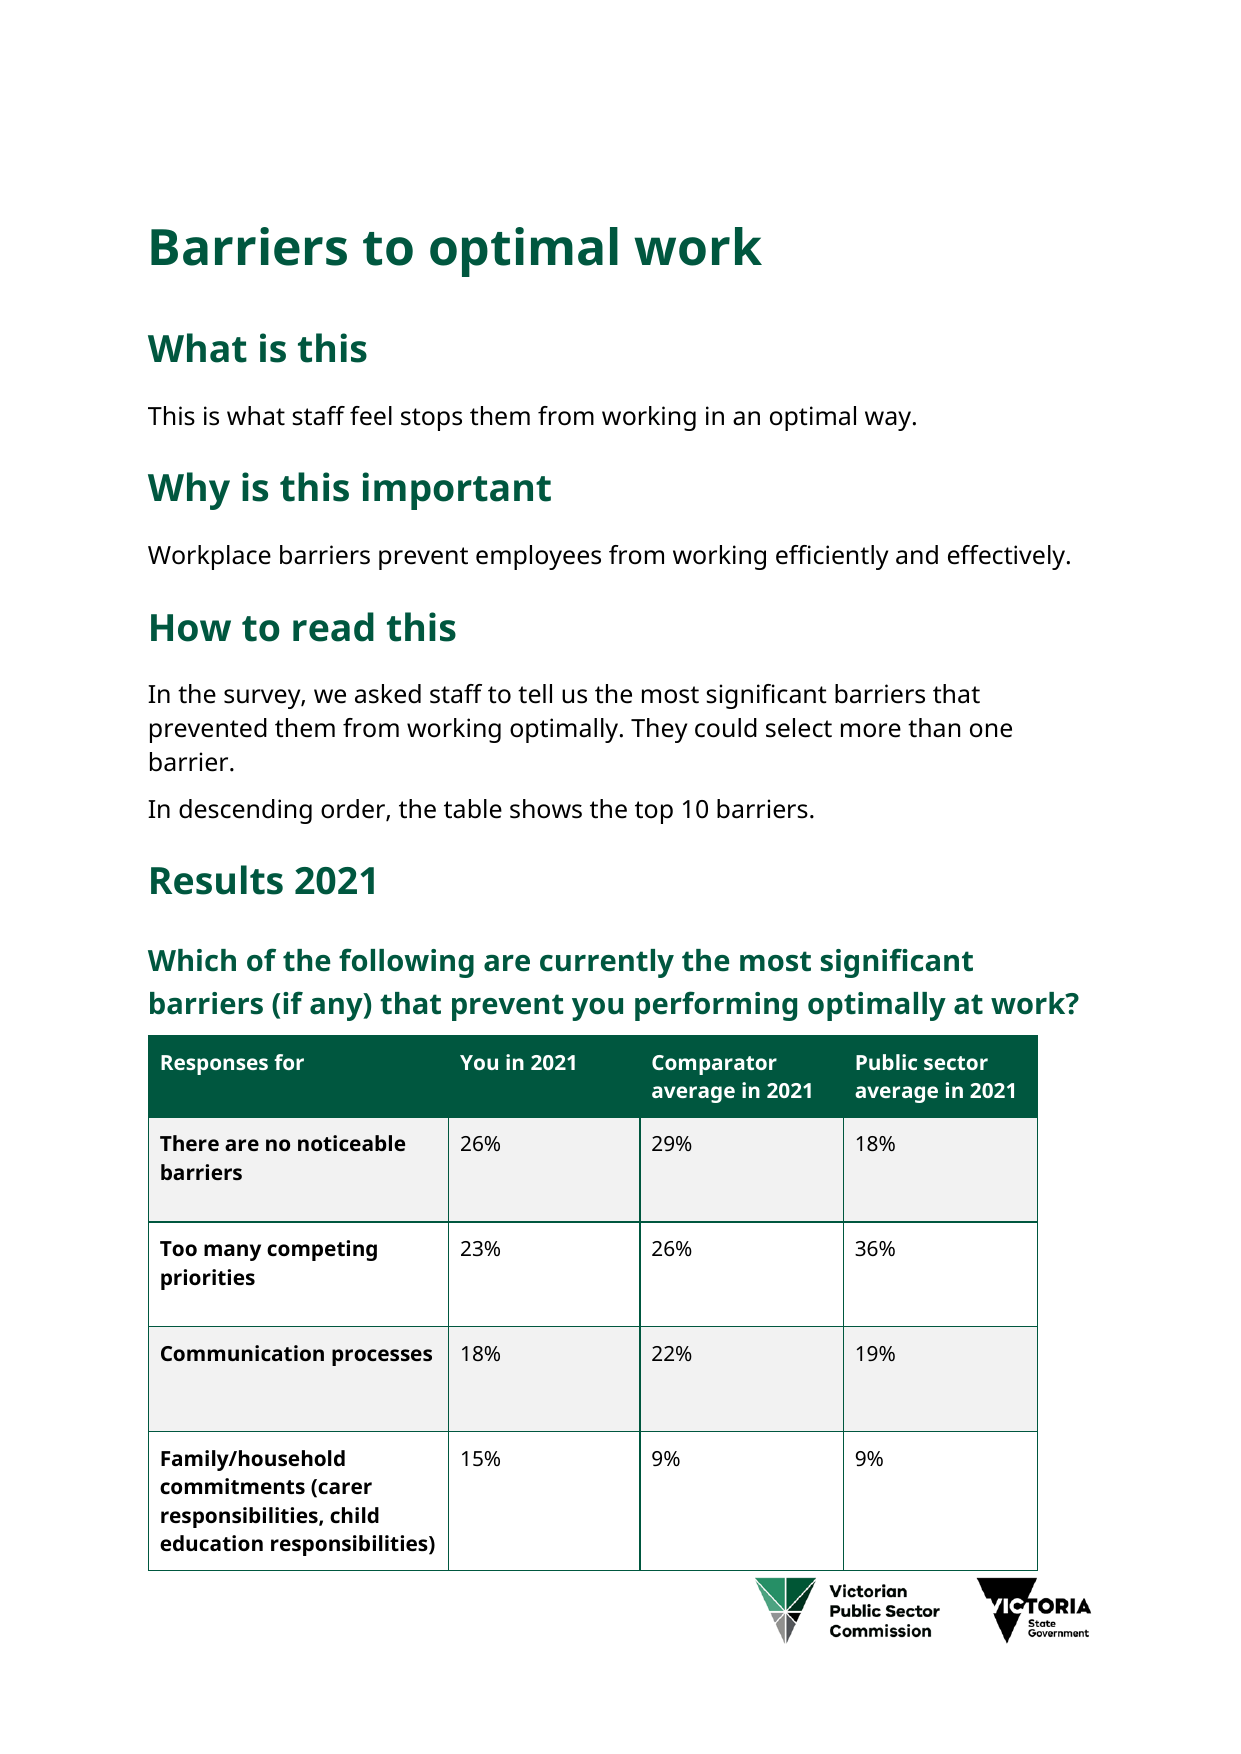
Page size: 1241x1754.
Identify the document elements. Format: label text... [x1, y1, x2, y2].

picture [754, 1577, 1093, 1645]
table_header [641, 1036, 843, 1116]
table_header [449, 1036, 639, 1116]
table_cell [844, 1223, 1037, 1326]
text In the survey, we asked staff to tell us the most significant barriers that prevented them from working optimally. They could select more than one barrier. [148, 677, 1092, 779]
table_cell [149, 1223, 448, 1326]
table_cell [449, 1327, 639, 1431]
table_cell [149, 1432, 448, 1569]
subtitle Results 2021 [148, 854, 1092, 906]
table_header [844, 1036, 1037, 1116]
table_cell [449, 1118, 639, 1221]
subtitle What is this [148, 323, 1092, 374]
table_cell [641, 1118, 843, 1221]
subtitle Why is this important [148, 462, 1092, 513]
subtitle Which of the following are currently the most significant barriers (if any) that prevent you performing optimally at work? [148, 941, 1092, 1023]
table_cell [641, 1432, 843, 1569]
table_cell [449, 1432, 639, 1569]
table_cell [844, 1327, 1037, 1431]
text Workplace barriers prevent employees from working efficiently and effectively. [148, 538, 1092, 572]
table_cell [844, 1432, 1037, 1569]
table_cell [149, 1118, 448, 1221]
subtitle Barriers to optimal work [148, 212, 1092, 280]
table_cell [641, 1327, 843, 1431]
subtitle How to read this [148, 601, 1092, 652]
text In descending order, the table shows the top 10 barriers. [148, 791, 1092, 825]
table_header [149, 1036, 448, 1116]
text This is what staff feel stops them from working in an optimal way. [148, 398, 1092, 433]
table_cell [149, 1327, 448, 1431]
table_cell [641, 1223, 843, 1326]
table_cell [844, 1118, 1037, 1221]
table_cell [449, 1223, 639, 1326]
